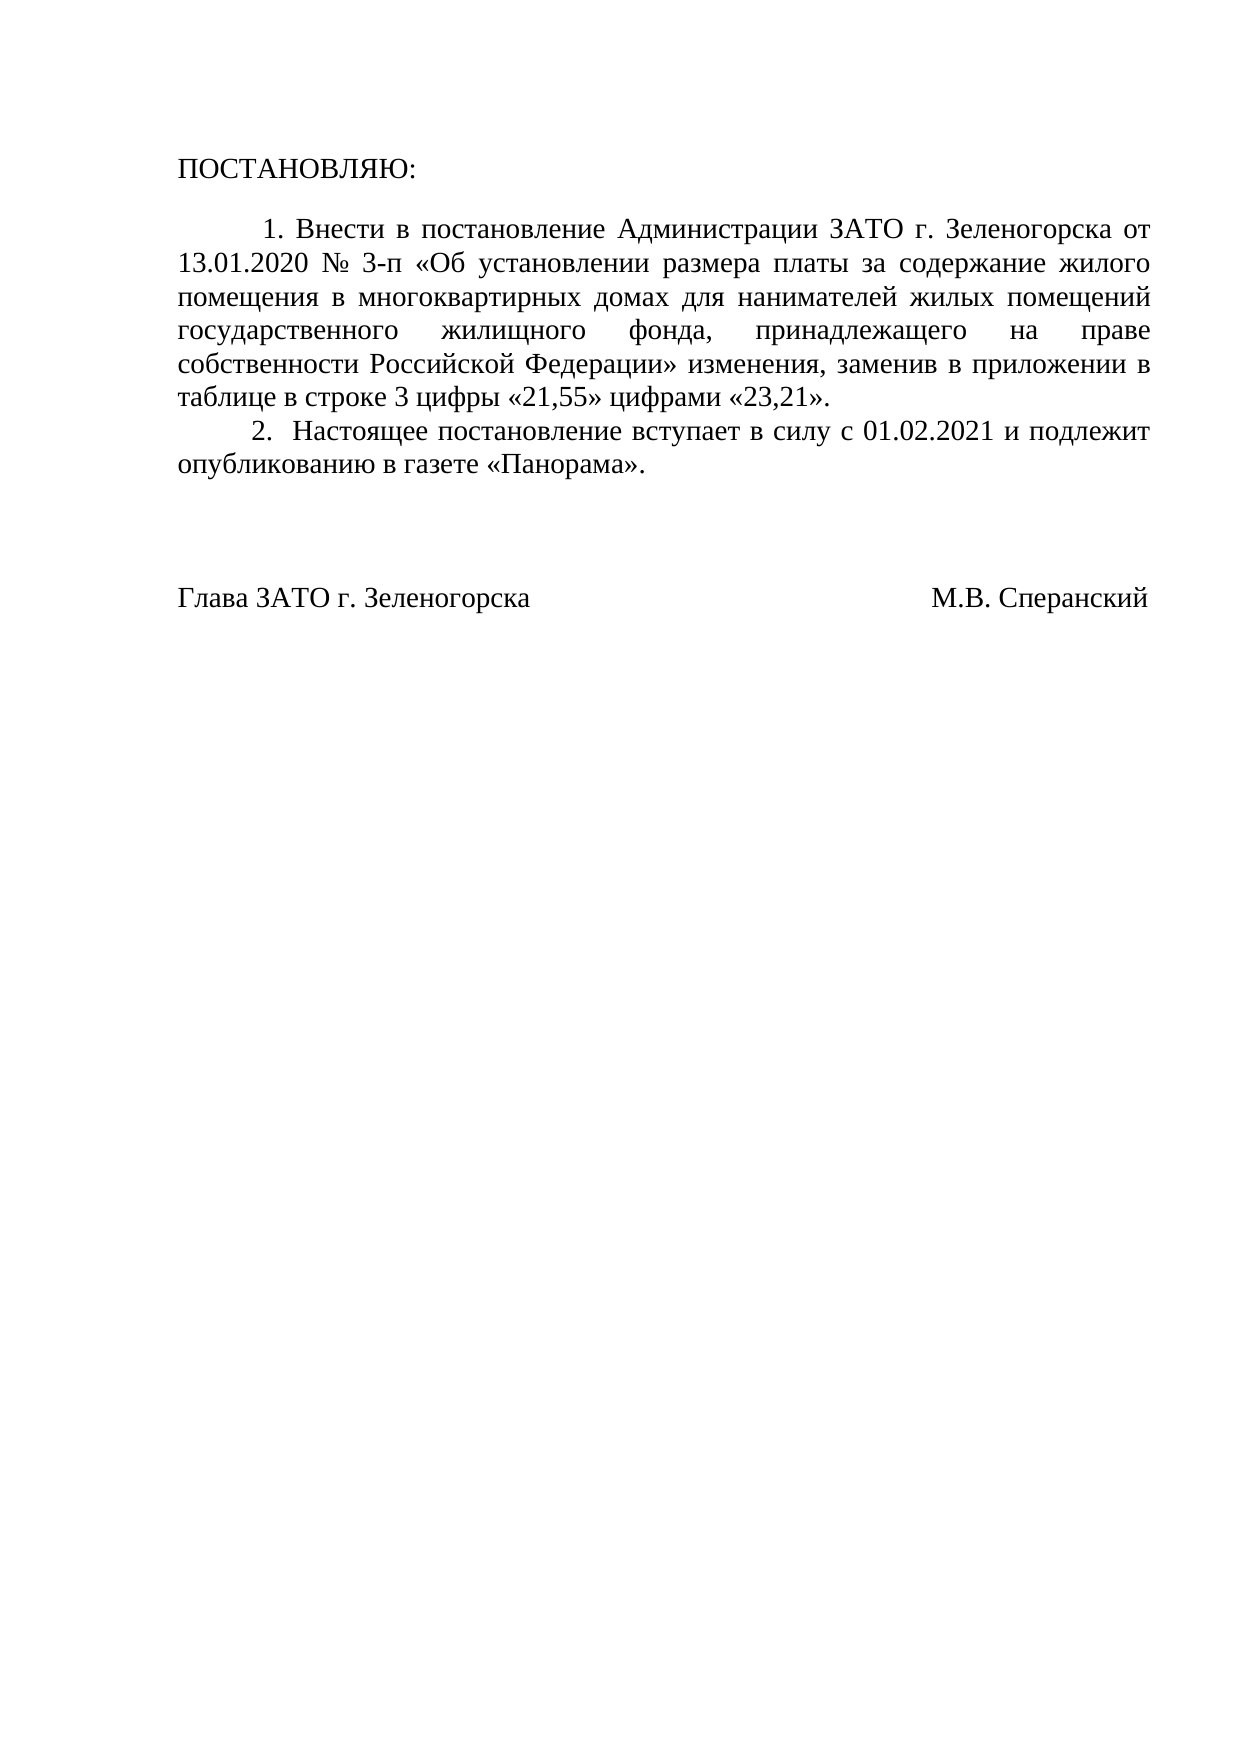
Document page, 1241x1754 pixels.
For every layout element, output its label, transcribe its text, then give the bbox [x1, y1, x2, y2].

text Глава ЗАТО г. Зеленогорска М.В. Сперанский [177, 581, 1152, 614]
text 1. Внести в постановление Администрации ЗАТО г. Зеленогорска от 13.01.2020 № 3-п «Об установлении размера платы за содержание жилого помещения в многоквартирных домах для нанимателей жилых помещений государственного жилищного фонда, принадлежащего на праве собственности Российской Федерации» изменения, заменив в приложении в таблице в строке 3 цифры «21,55» цифрами «23,21». [177, 212, 1152, 413]
text ПОСТАНОВЛЯЮ: [177, 152, 1152, 185]
text 2. Настоящее постановление вступает в силу с 01.02.2021 и подлежит опубликованию в газете «Панорама». [177, 413, 1152, 480]
